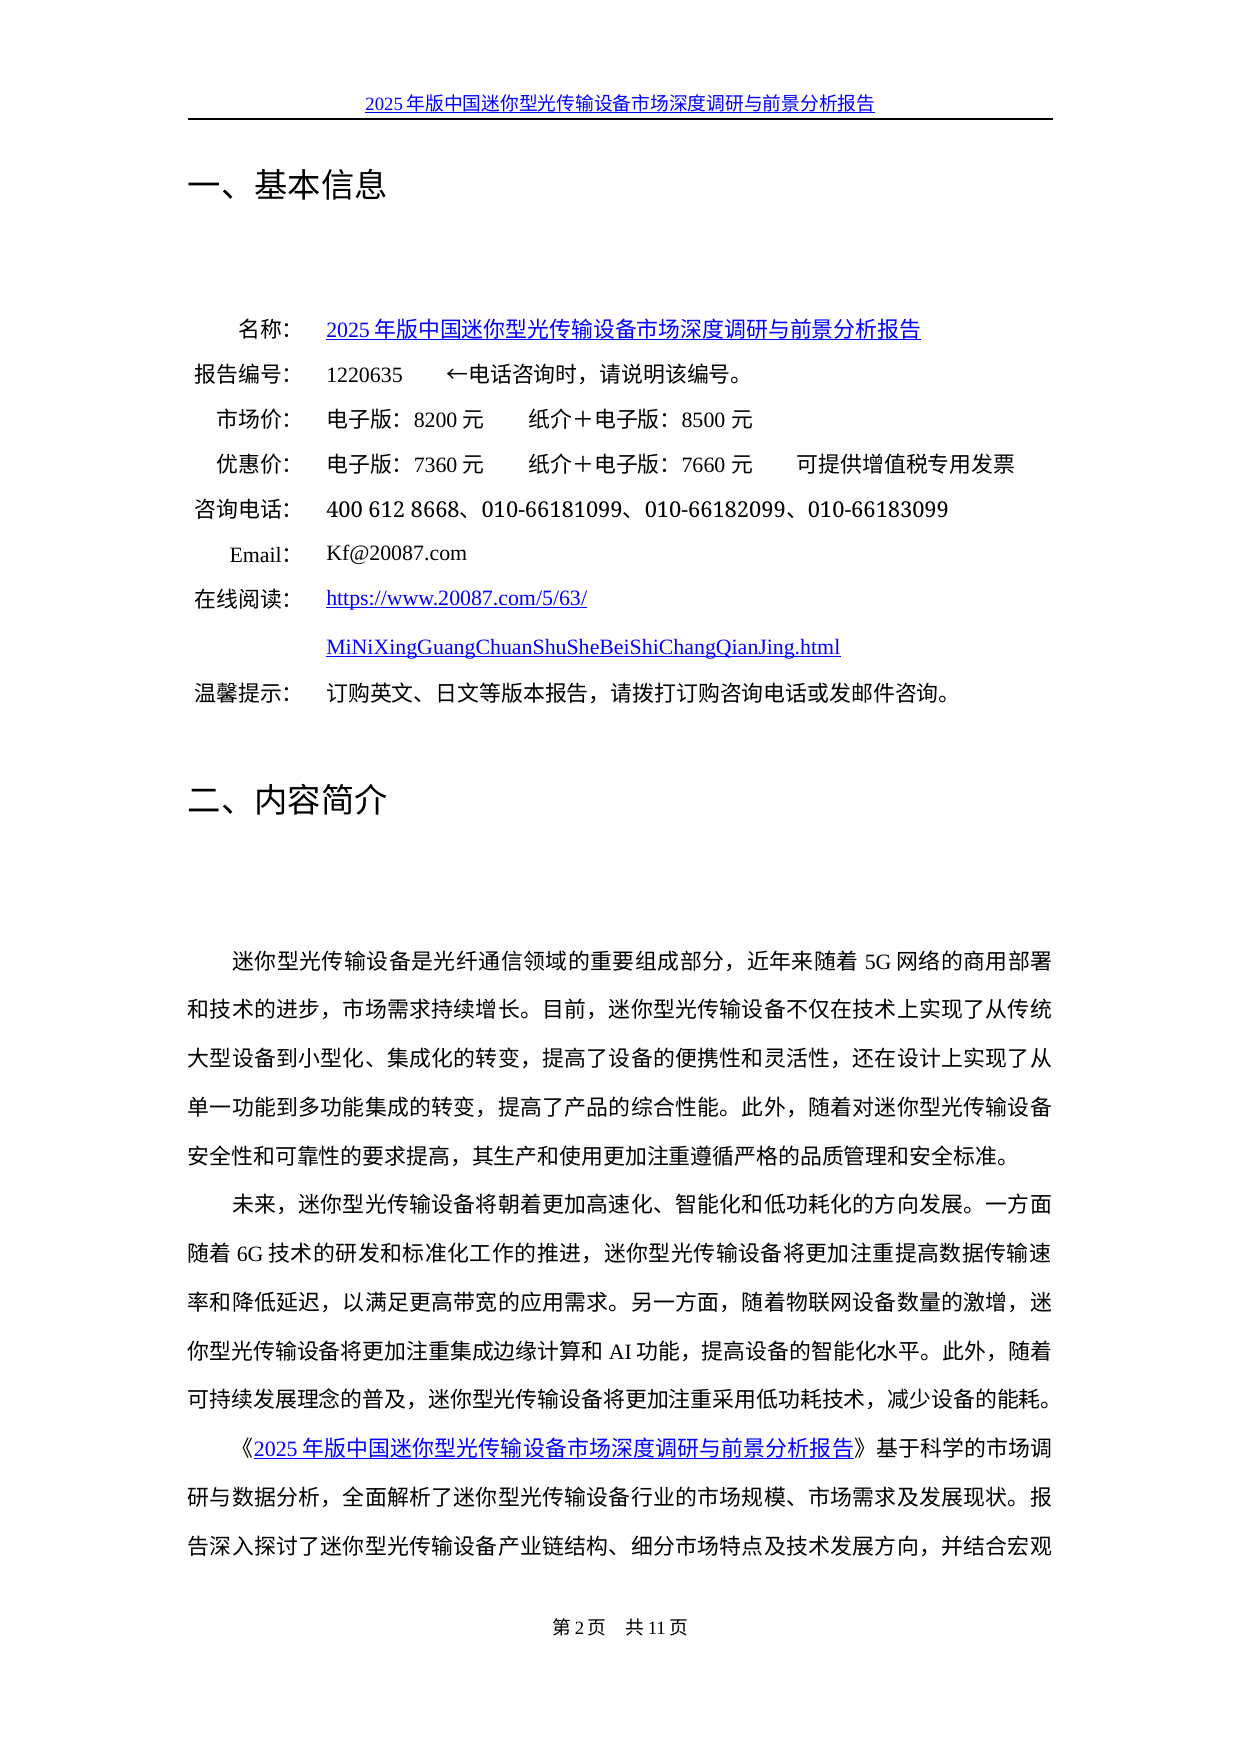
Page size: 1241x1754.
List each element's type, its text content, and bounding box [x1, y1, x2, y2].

table_cell Email： [167, 537, 315, 582]
table_cell 温馨提示： [167, 675, 315, 720]
table_cell 优惠价： [167, 447, 315, 492]
table_header 2025年版中国迷你型光传输设备市场深度调研与前景分析报告 [315, 312, 1073, 357]
table_cell 市场价： [167, 402, 315, 447]
table_cell 在线阅读： [167, 582, 315, 675]
table_cell 电子版：7360 元 纸介＋电子版：7660 元 可提供增值税专用发票 [315, 447, 1073, 492]
title 一、基本信息 [187, 150, 1053, 215]
table_cell 电子版：8200 元 纸介＋电子版：8500 元 [315, 402, 1073, 447]
table_cell Kf@20087.com [315, 537, 1073, 582]
table_cell [315, 582, 1073, 675]
table_cell 400 612 8668、010-66181099、010-66182099、010-66183099 [315, 492, 1073, 537]
table_cell 订购英文、日文等版本报告，请拨打订购咨询电话或发邮件咨询。 [315, 675, 1073, 720]
table_header 名称： [167, 312, 315, 357]
title 二、内容简介 [187, 766, 1053, 831]
table_cell 报告编号： [167, 357, 315, 402]
table_cell 1220635 ←电话咨询时，请说明该编号。 [315, 357, 1073, 402]
table_cell 咨询电话： [167, 492, 315, 537]
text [187, 943, 1053, 1561]
